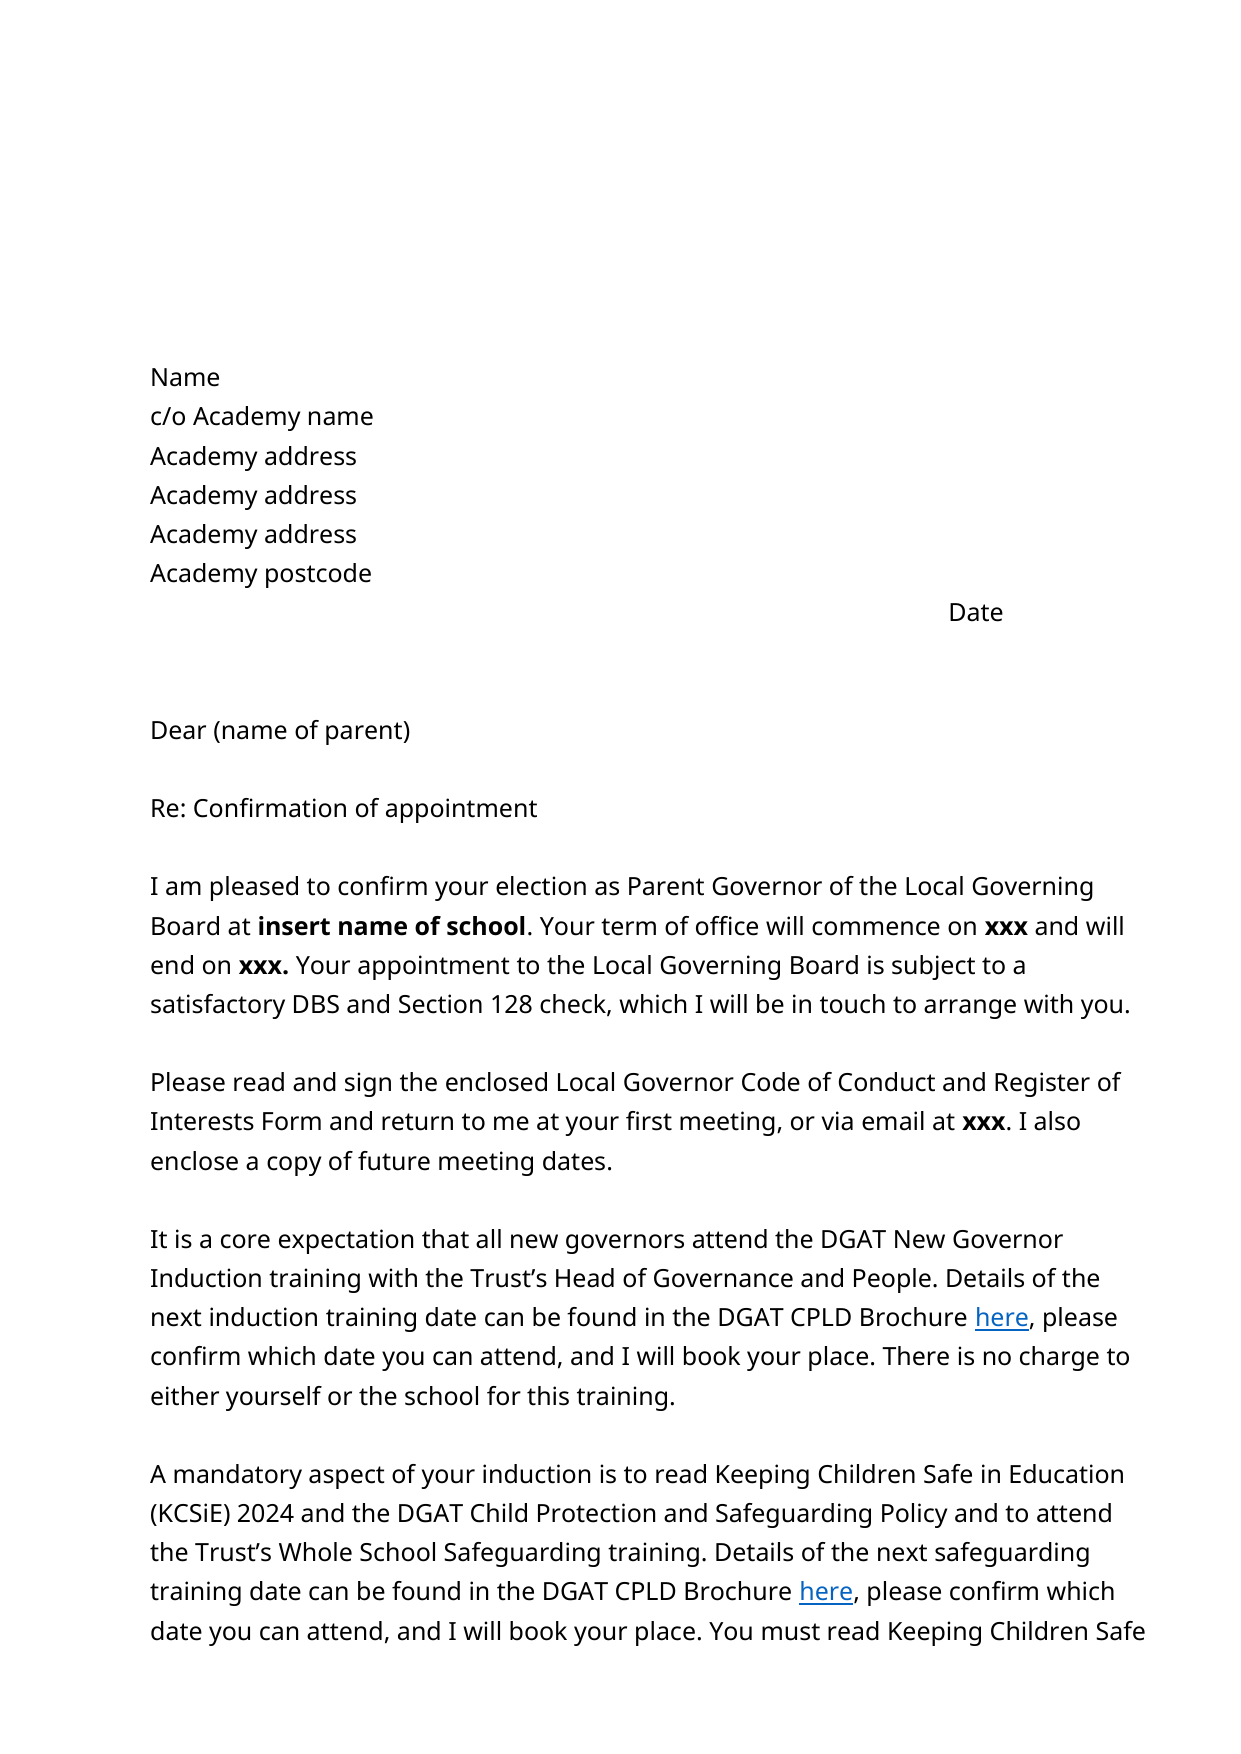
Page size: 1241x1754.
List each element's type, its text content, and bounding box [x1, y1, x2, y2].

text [150, 1456, 1158, 1647]
text I am pleased to confirm your election as Parent Governor of the Local Governing Board at insert name of school. Your term of office will commence on xxx and will end on xxx. Your appointment to the Local Governing Board is subject to a satisfactory DBS and Section 128 check, which I will be in touch to arrange with you. [150, 869, 1158, 1021]
text Dear (name of parent) [150, 712, 1158, 746]
text Academy postcode [150, 556, 1158, 590]
text Please read and sign the enclosed Local Governor Code of Conduct and Register of Interests Form and return to me at your first meeting, or via email at xxx. I also enclose a copy of future meeting dates. [150, 1065, 1158, 1177]
text Re: Confirmation of appointment [150, 791, 1158, 825]
text Date [150, 595, 1158, 629]
text Academy address [150, 477, 1158, 511]
text c/o Academy name [150, 399, 1158, 433]
text Academy address [150, 438, 1158, 472]
text Name [150, 360, 1158, 394]
text It is a core expectation that all new governors attend the DGAT New Governor Induction training with the Trust’s Head of Governance and People. Details of the next induction training date can be found in the DGAT CPLD Brochure here, please confirm which date you can attend, and I will book your place. There is no charge to either yourself or the school for this training. [150, 1221, 1158, 1412]
text Academy address [150, 516, 1158, 551]
